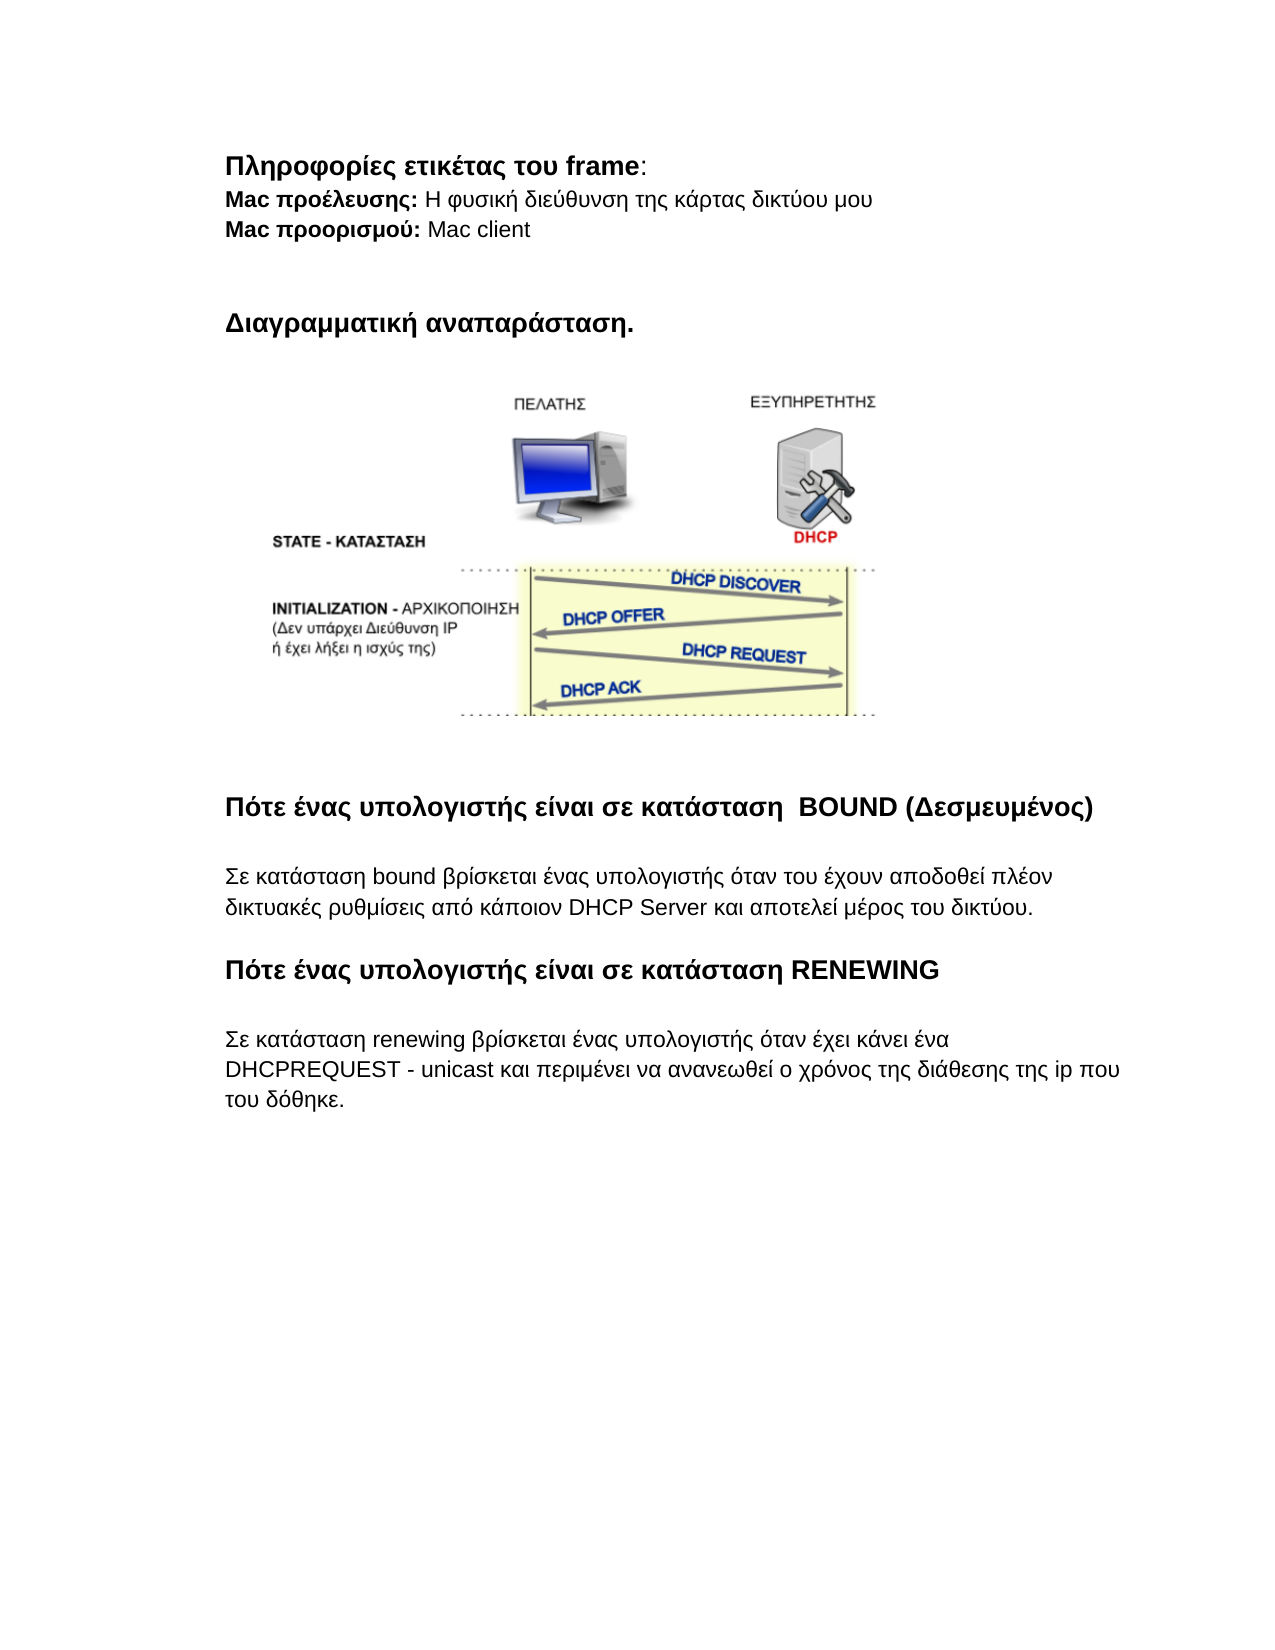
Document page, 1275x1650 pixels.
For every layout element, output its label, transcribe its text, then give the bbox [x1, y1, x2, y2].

text Πότε ένας υπολογιστής είναι σε κατάσταση RENEWING [225, 954, 1125, 985]
text Σε κατάσταση bound βρίσκεται ένας υπολογιστής όταν του έχουν αποδοθεί πλέον δικτυακές ρυθμίσεις από κάποιον DHCP Server και αποτελεί μέρος του δικτύου. [225, 863, 1125, 920]
text Σε κατάσταση renewing βρίσκεται ένας υπολογιστής όταν έχει κάνει ένα DHCPREQUEST - unicast και περιμένει να ανανεωθεί ο χρόνος της διάθεσης της ip που του δόθηκε. [225, 1026, 1125, 1113]
text Διαγραμματική αναπαράσταση. [225, 307, 1125, 338]
text Mac προέλευσης: Η φυσική διεύθυνση της κάρτας δικτύου μου [150, 186, 1125, 212]
picture [225, 378, 911, 716]
text Mac προορισμού: Mac client [150, 216, 1125, 242]
text Πότε ένας υπολογιστής είναι σε κατάσταση BOUND (Δεσμευμένος) [225, 791, 1125, 823]
text Πληροφορίες ετικέτας του frame: [225, 150, 1125, 181]
